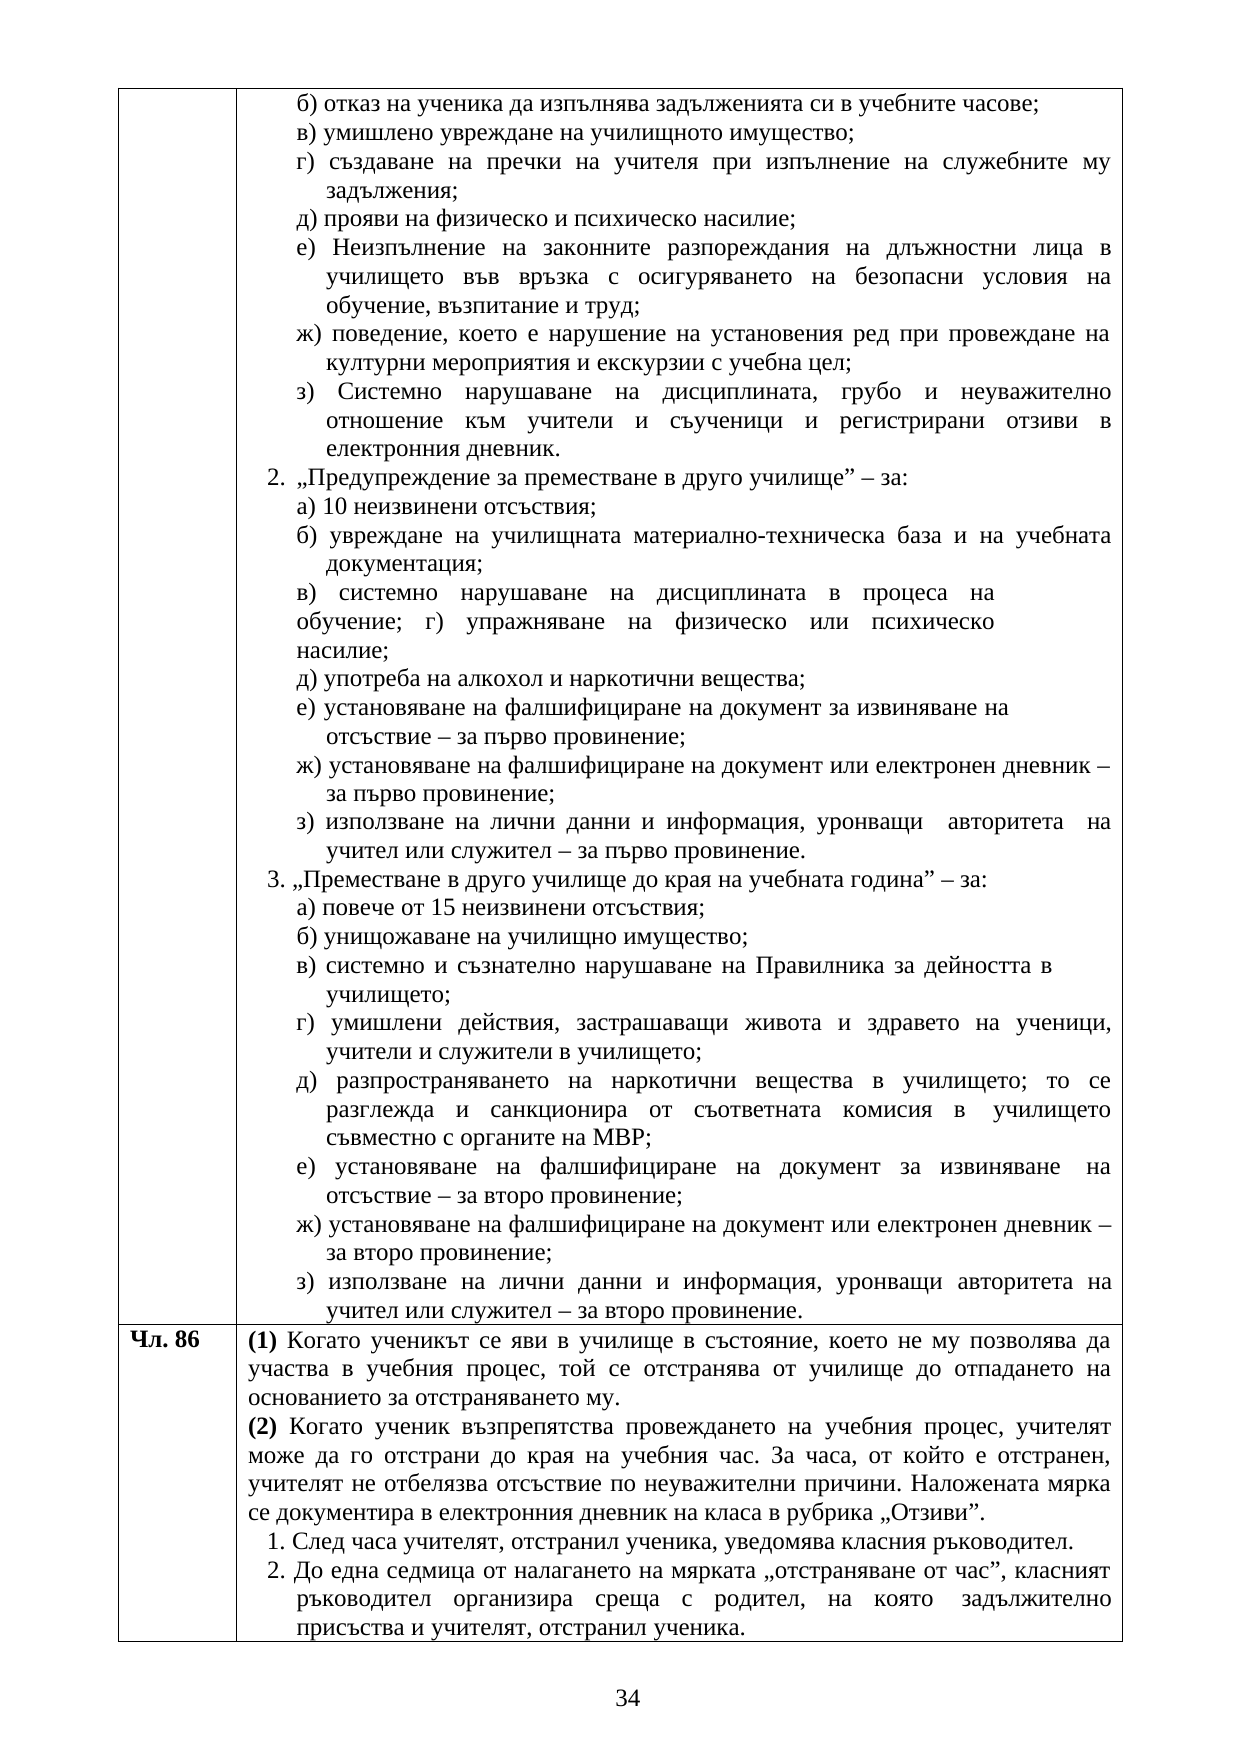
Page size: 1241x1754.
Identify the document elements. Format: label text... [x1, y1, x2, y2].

table_cell Чл. 86 [119, 1325, 236, 1641]
table_header [119, 89, 236, 1324]
table_cell Когато ученикът се яви в училище в състояние, което не му позволява да участва в учебния процес, той се отстранява от училище до отпадането на основанието за отстраняването му. Когато ученик възпрепятства провеждането на учебния процес, учителят може да го отстрани до края на учебния час. За часа, от който е отстранен, учителят не отбелязва отсъствие по неуважителни причини. Наложената мярка се документира в електронния дневник на класа в рубрика „Отзиви”. След часа учителят, отстранил ученика, уведомява класния ръководител. До една седмица от налагането на мярката „отстраняване от час”, класният ръководител организира среща с родител, на която задължително присъства и учителят, отстранил ученика. [237, 1325, 1122, 1641]
table_header б) отказ на ученика да изпълнява задълженията си в учебните часове; в) умишлено увреждане на училищното имущество; г) създаване на пречки на учителя при изпълнение на служебните му задължения; д) прояви на физическо и психическо насилие; е) Неизпълнение на законните разпореждания на длъжностни лица в училището във връзка с осигуряването на безопасни условия на обучение, възпитание и труд; ж) поведение, което е нарушение на установения ред при провеждане на културни мероприятия и екскурзии с учебна цел; з) Системно нарушаване на дисциплината, грубо и неуважително отношение към учители и съученици и регистрирани отзиви в електронния дневник. „Предупреждение за преместване в друго училище” – за: а) 10 неизвинени отсъствия; б) увреждане на училищната материално-техническа база и на учебната документация; в) системно нарушаване на дисциплината в процеса на обучение; г) упражняване на физическо или психическо насилие; д) употреба на алкохол и наркотични вещества; е) установяване на фалшифициране на документ за извиняване на отсъствие – за първо провинение; ж) установяване на фалшифициране на документ или електронен дневник – за първо провинение; з) използване на лични данни и информация, уронващи авторитета на учител или служител – за първо провинение. „Преместване в друго училище до края на учебната година” – за: а) повече от 15 неизвинени отсъствия; б) унищожаване на училищно имущество; в) системно и съзнателно нарушаване на Правилника за дейността в училището; г) умишлени действия, застрашаващи живота и здравето на ученици, учители и служители в училището; д) разпространяването на наркотични вещества в училището; то се разглежда и санкционира от съответната комисия в училището съвместно с органите на МВР; е) установяване на фалшифициране на документ за извиняване на отсъствие – за второ провинение; ж) установяване на фалшифициране на документ или електронен дневник – за второ провинение; з) използване на лични данни и информация, уронващи авторитета на учител или служител – за второ провинение. [237, 89, 1122, 1324]
